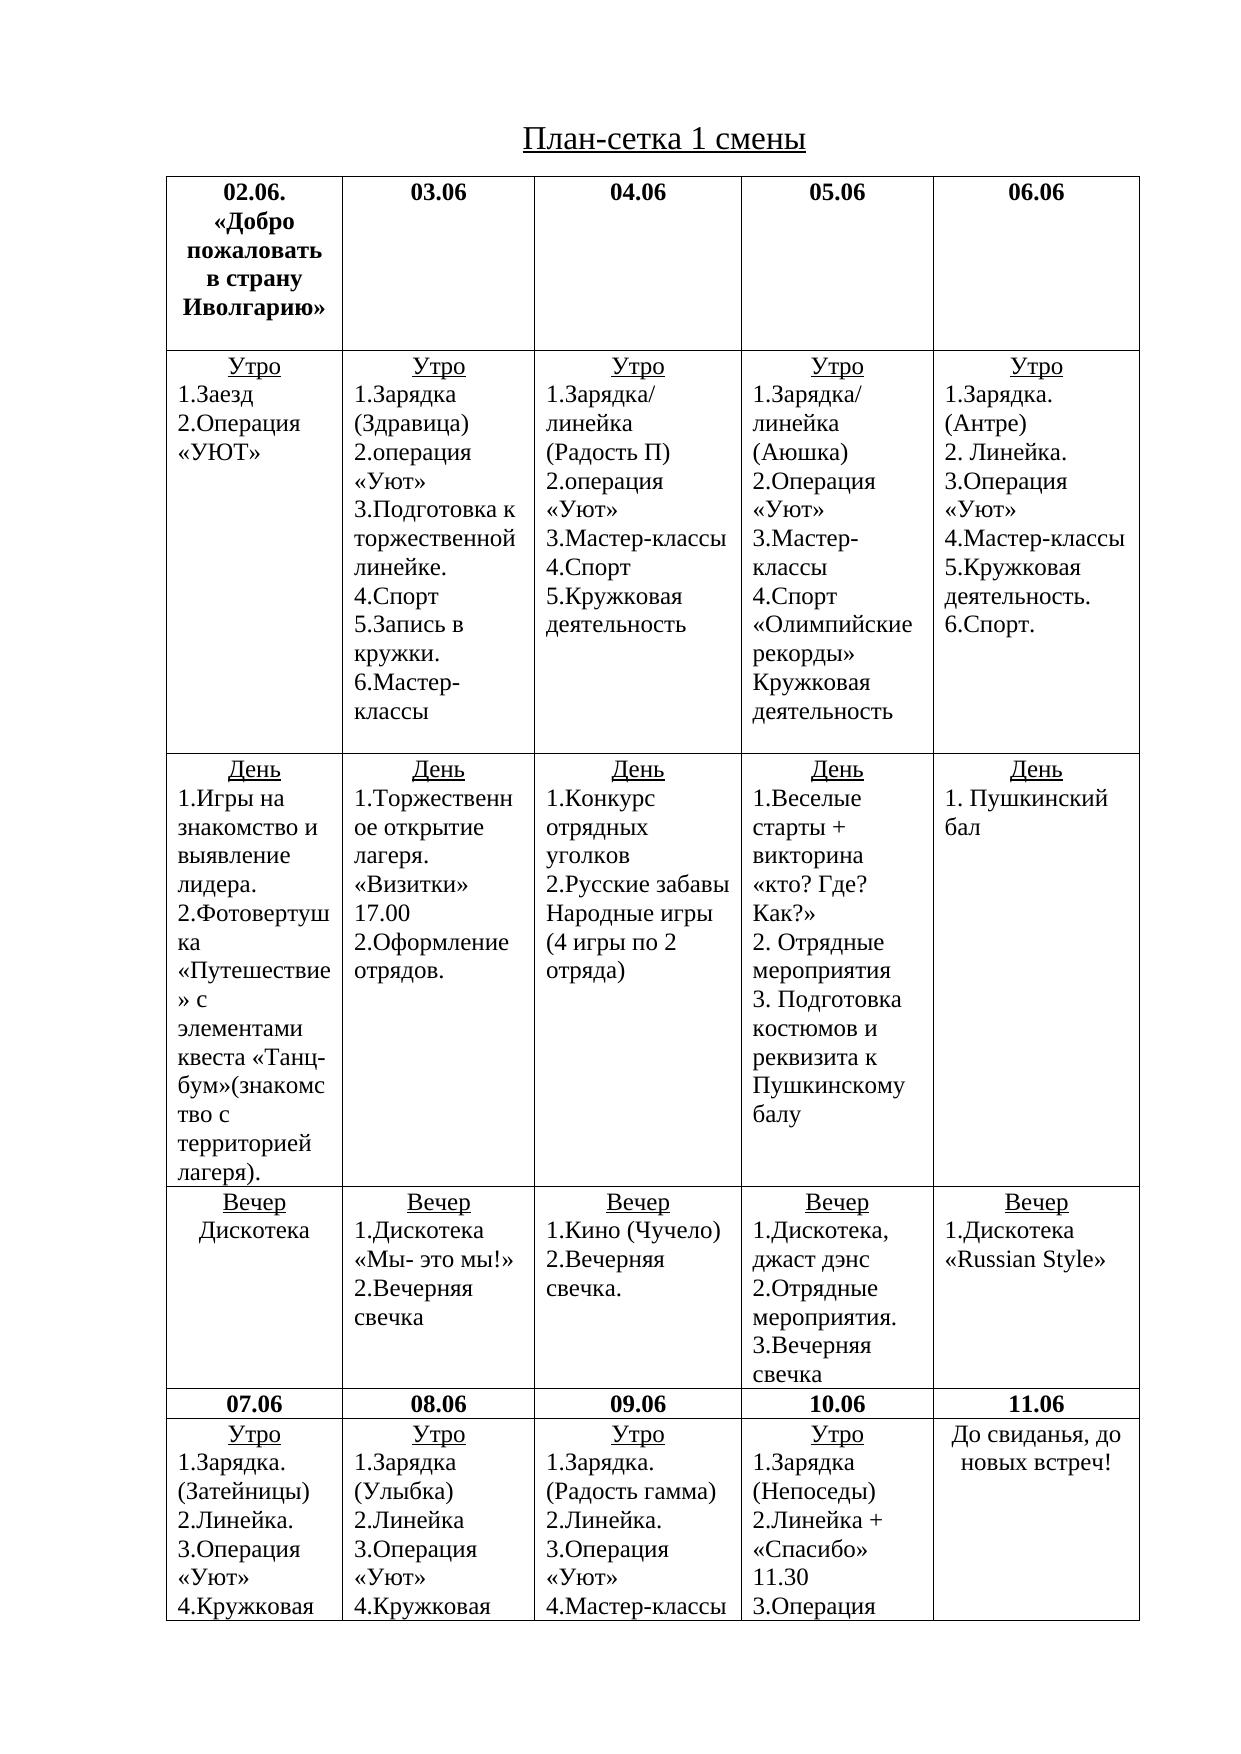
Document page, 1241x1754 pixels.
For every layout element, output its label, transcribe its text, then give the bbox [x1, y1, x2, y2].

table_header 05.06 [742, 177, 933, 350]
table_header 03.06 [343, 177, 534, 350]
table_cell Утро 1.Зарядка/линейка (Радость П) 2.операция «Уют» 3.Мастер-классы 4.Спорт 5.Кружковая деятельность [535, 351, 741, 753]
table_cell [742, 1419, 933, 1620]
table_cell 09.06 [535, 1389, 741, 1418]
table_cell День 1.Веселые старты + викторина «кто? Где? Как?» 2. Отрядные мероприятия 3. Подготовка костюмов и реквизита к Пушкинскому балу [742, 754, 933, 1186]
table_cell День 1.Торжественное открытие лагеря. «Визитки» 17.00 2.Оформление отрядов. [343, 754, 534, 1186]
table_cell Вечер 1.Дискотека «Мы- это мы!» 2.Вечерняя свечка [343, 1187, 534, 1388]
table_header 04.06 [535, 177, 741, 350]
table_cell Утро 1.Зарядка. (Антре) 2. Линейка. 3.Операция «Уют» 4.Мастер-классы 5.Кружковая деятельность. 6.Спорт. [934, 351, 1139, 753]
table_cell 11.06 [934, 1389, 1139, 1418]
table_cell День 1. Пушкинский бал [934, 754, 1139, 1186]
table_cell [167, 1419, 342, 1620]
table_cell Вечер 1.Дискотека, джаст дэнс 2.Отрядные мероприятия. 3.Вечерняя свечка [742, 1187, 933, 1388]
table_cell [934, 1419, 1139, 1620]
table_cell Утро 1.Заезд 2.Операция «УЮТ» [167, 351, 342, 753]
table_cell 08.06 [343, 1389, 534, 1418]
table_cell Вечер 1.Дискотека «Russian Style» [934, 1187, 1139, 1388]
table_cell Вечер 1.Кино (Чучело) 2.Вечерняя свечка. [535, 1187, 741, 1388]
table_cell Утро 1.Зарядка/линейка (Аюшка) 2.Операция «Уют» 3.Мастер-классы 4.Спорт «Олимпийские рекорды» Кружковая деятельность [742, 351, 933, 753]
table_cell 07.06 [167, 1389, 342, 1418]
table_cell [535, 1419, 741, 1620]
table_cell День 1.Конкурс отрядных уголков 2.Русские забавы Народные игры (4 игры по 2 отряда) [535, 754, 741, 1186]
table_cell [343, 1419, 534, 1620]
table_header 02.06. «Добро пожаловать в страну Иволгарию» [167, 177, 342, 350]
table_cell Вечер Дискотека [167, 1187, 342, 1388]
table_header 06.06 [934, 177, 1139, 350]
table_cell 10.06 [742, 1389, 933, 1418]
table_cell Утро 1.Зарядка (Здравица) 2.операция «Уют» 3.Подготовка к торжественной линейке. 4.Спорт 5.Запись в кружки. 6.Мастер-классы [343, 351, 534, 753]
text План-сетка 1 смены [177, 118, 1152, 156]
table_cell День 1.Игры на знакомство и выявление лидера. 2.Фотовертушка «Путешествие» с элементами квеста «Танц-бум»(знакомство с территорией лагеря). [167, 754, 342, 1186]
